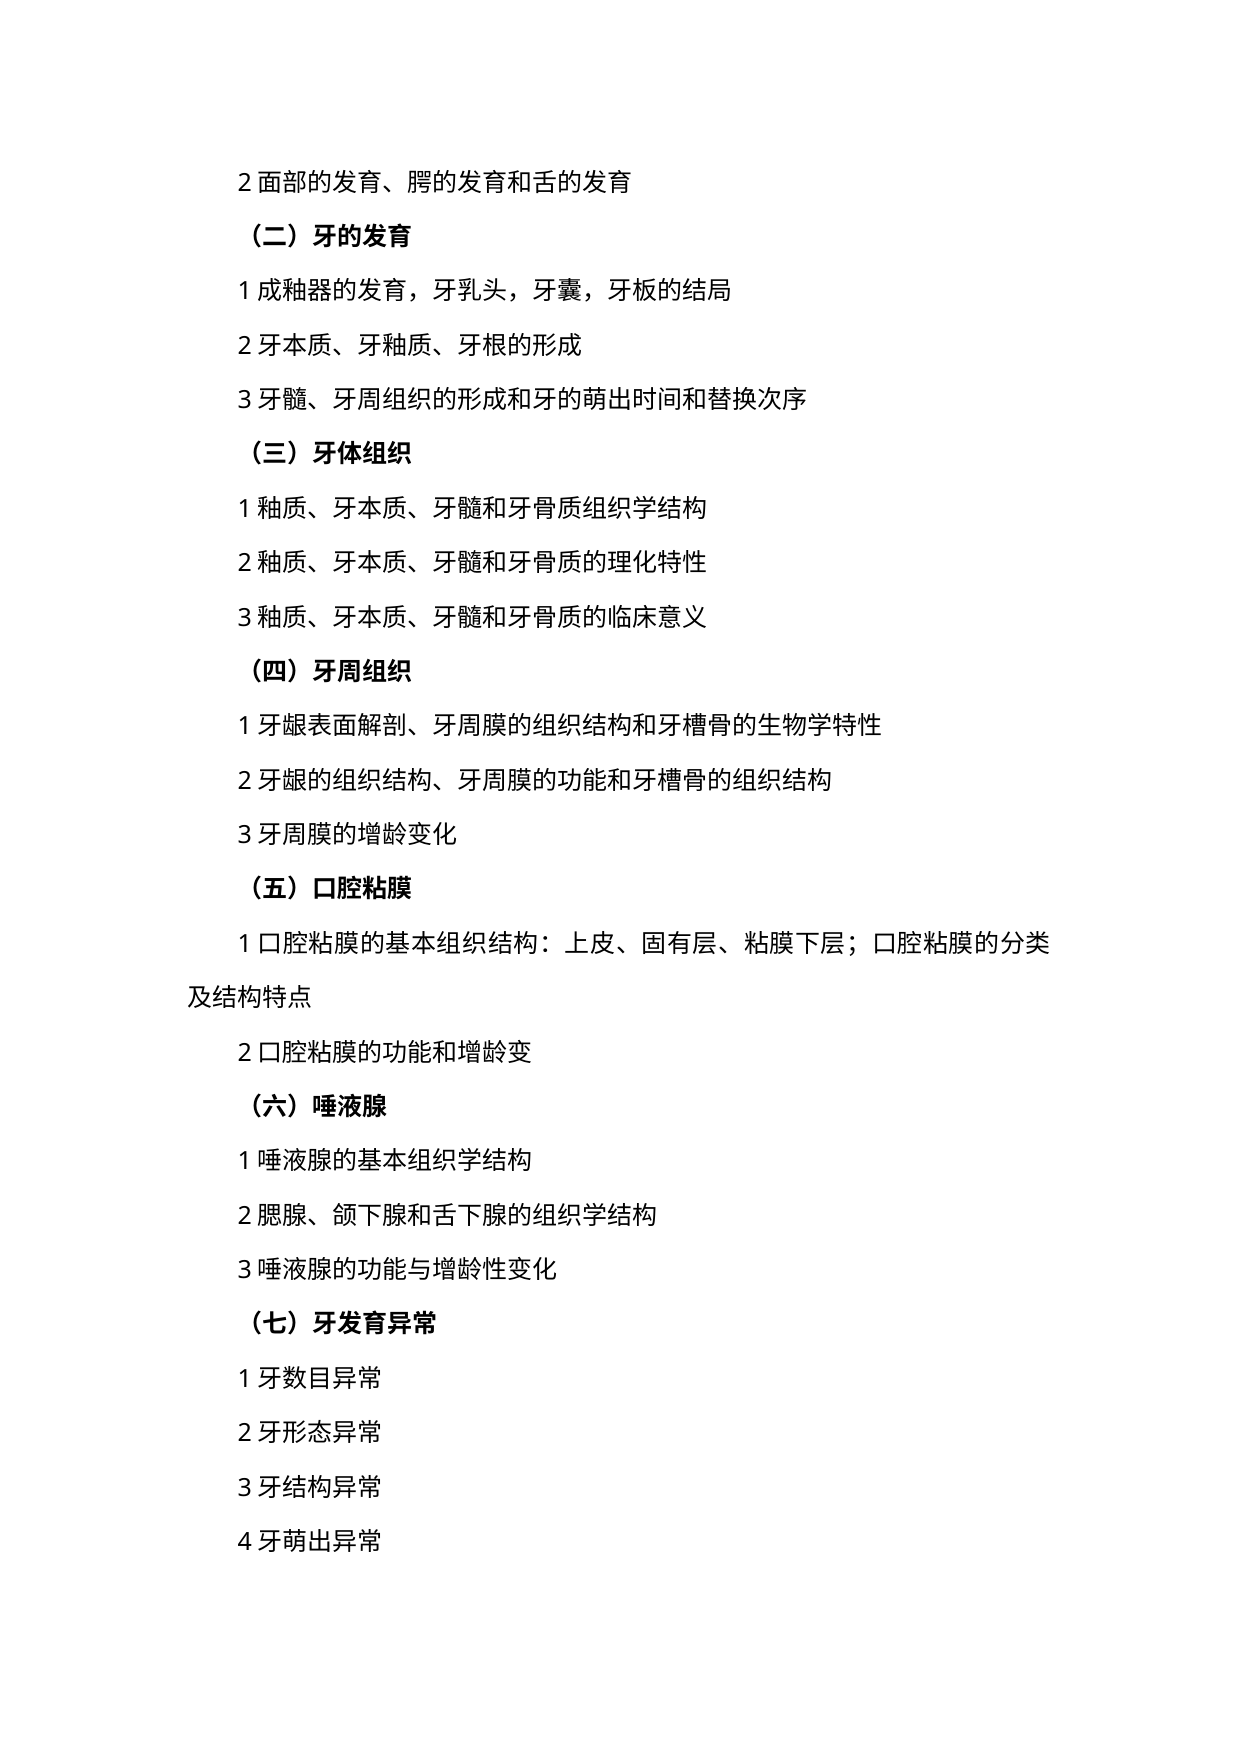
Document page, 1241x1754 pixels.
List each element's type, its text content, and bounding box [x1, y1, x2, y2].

text 1牙龈表面解剖、牙周膜的组织结构和牙槽骨的生物学特性 [187, 706, 1053, 742]
text 1口腔粘膜的基本组织结构：上皮、固有层、粘膜下层；口腔粘膜的分类及结构特点 [187, 923, 1053, 1014]
text 1成釉器的发育，牙乳头，牙囊，牙板的结局 [187, 271, 1053, 307]
text 3唾液腺的功能与增龄性变化 [187, 1249, 1053, 1286]
text 3牙结构异常 [187, 1467, 1053, 1503]
text 3牙髓、牙周组织的形成和牙的萌出时间和替换次序 [187, 379, 1053, 416]
text 3釉质、牙本质、牙髓和牙骨质的临床意义 [187, 597, 1053, 633]
text 1唾液腺的基本组织学结构 [187, 1141, 1053, 1177]
text 2腮腺、颌下腺和舌下腺的组织学结构 [187, 1195, 1053, 1231]
text （四）牙周组织 [187, 651, 1053, 688]
text 2牙本质、牙釉质、牙根的形成 [187, 325, 1053, 361]
text 3牙周膜的增龄变化 [187, 814, 1053, 851]
text 2釉质、牙本质、牙髓和牙骨质的理化特性 [187, 543, 1053, 579]
text （六）唾液腺 [187, 1086, 1053, 1123]
text 4牙萌出异常 [187, 1521, 1053, 1558]
text （二）牙的发育 [187, 216, 1053, 253]
text （五）口腔粘膜 [187, 869, 1053, 905]
text （三）牙体组织 [187, 434, 1053, 470]
text 2口腔粘膜的功能和增龄变 [187, 1032, 1053, 1068]
text 2面部的发育、腭的发育和舌的发育 [187, 162, 1053, 198]
text 1釉质、牙本质、牙髓和牙骨质组织学结构 [187, 488, 1053, 524]
text （七）牙发育异常 [187, 1304, 1053, 1340]
text 1牙数目异常 [187, 1358, 1053, 1394]
text 2牙龈的组织结构、牙周膜的功能和牙槽骨的组织结构 [187, 760, 1053, 796]
text 2牙形态异常 [187, 1413, 1053, 1449]
